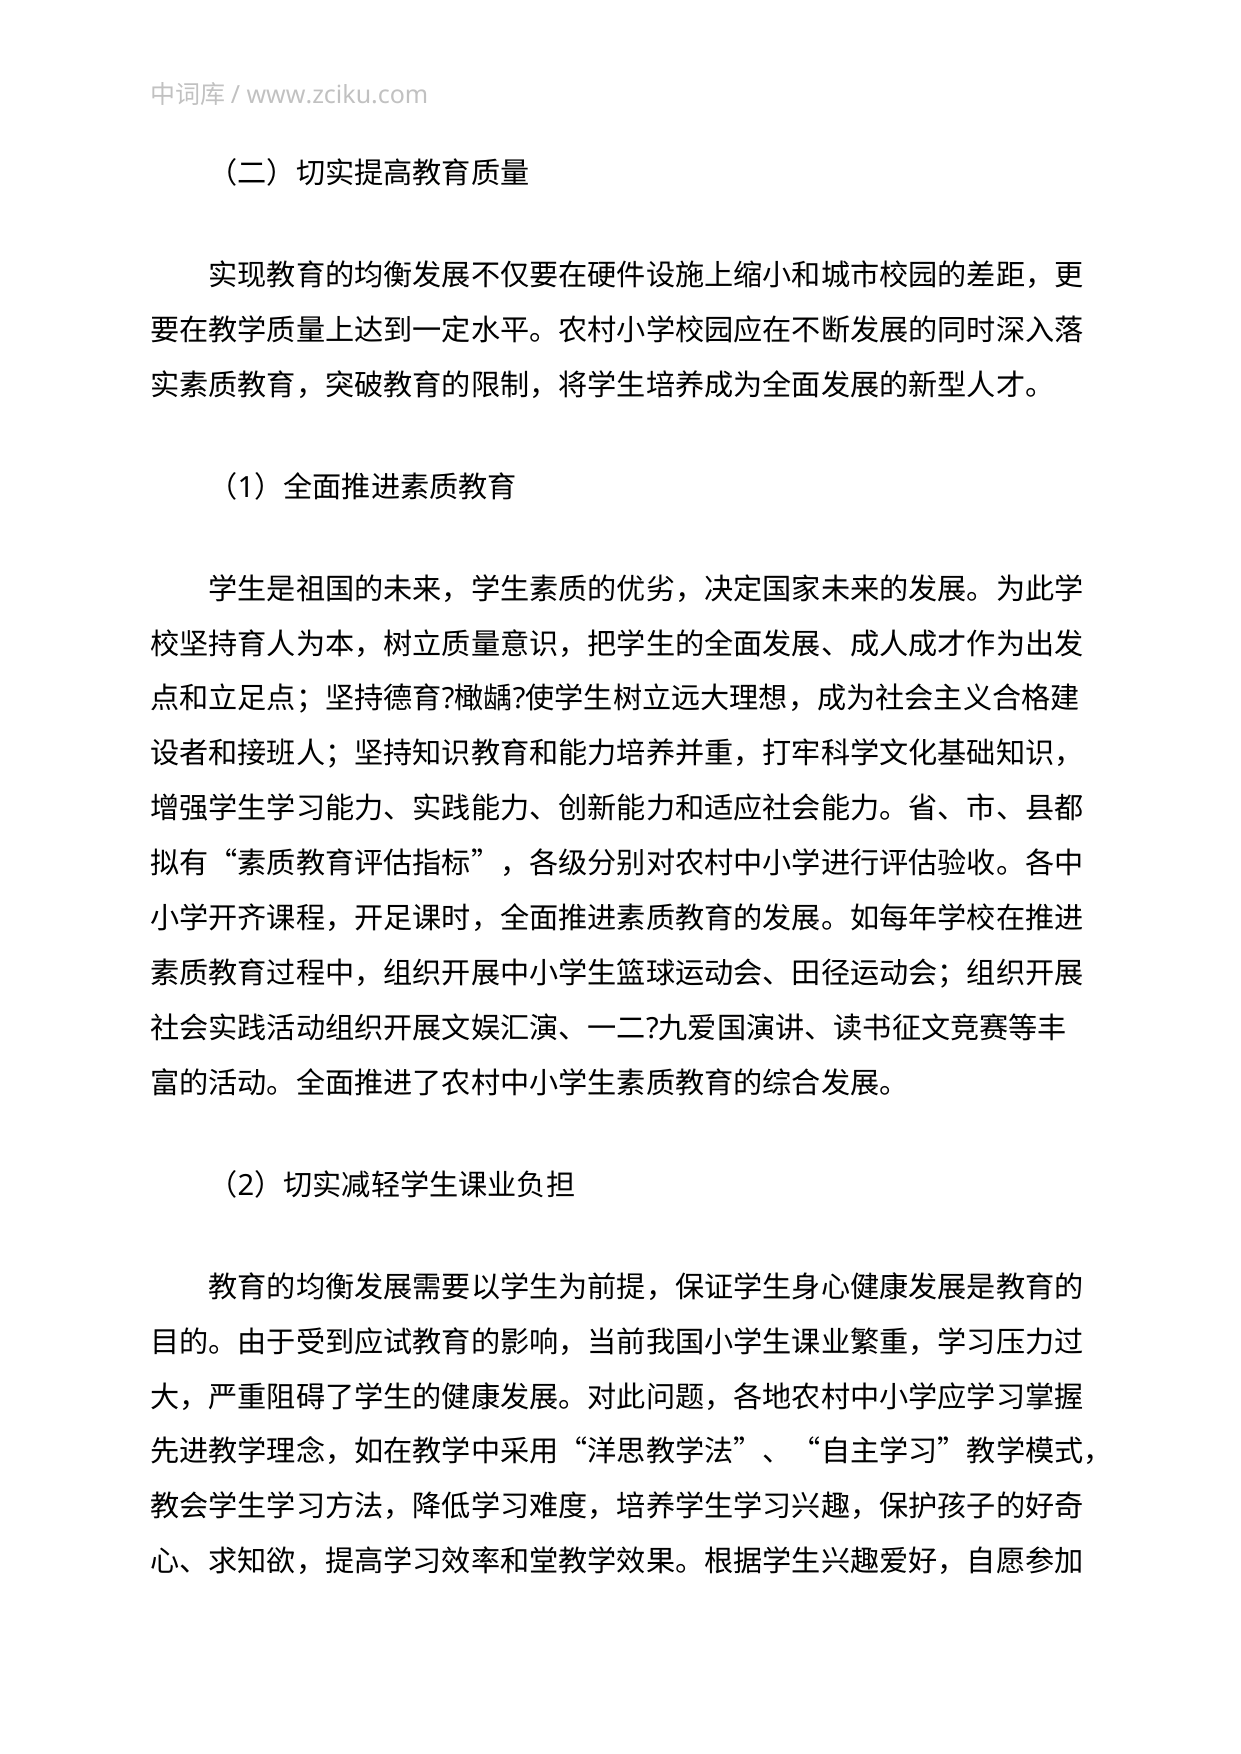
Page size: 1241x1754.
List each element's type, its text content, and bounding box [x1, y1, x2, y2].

text （二）切实提高教育质量 [150, 150, 1090, 192]
text （2）切实减轻学生课业负担 [150, 1161, 1090, 1204]
text （1）全面推进素质教育 [150, 463, 1090, 506]
text 学生是祖国的未来，学生素质的优劣，决定国家未来的发展。为此学校坚持育人为本，树立质量意识，把学生的全面发展、成人成才作为出发点和立足点；坚持德育?橄龋?使学生树立远大理想，成为社会主义合格建设者和接班人；坚持知识教育和能力培养并重，打牢科学文化基础知识，增强学生学习能力、实践能力、创新能力和适应社会能力。省、市、县都拟有“素质教育评估指标”，各级分别对农村中小学进行评估验收。各中小学开齐课程，开足课时，全面推进素质教育的发展。如每年学校在推进素质教育过程中，组织开展中小学生篮球运动会、田径运动会；组织开展社会实践活动组织开展文娱汇演、一二?九爱国演讲、读书征文竞赛等丰富的活动。全面推进了农村中小学生素质教育的综合发展。 [150, 565, 1090, 1102]
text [150, 1263, 1090, 1580]
text 实现教育的均衡发展不仅要在硬件设施上缩小和城市校园的差距，更要在教学质量上达到一定水平。农村小学校园应在不断发展的同时深入落实素质教育，突破教育的限制，将学生培养成为全面发展的新型人才。 [150, 252, 1090, 404]
